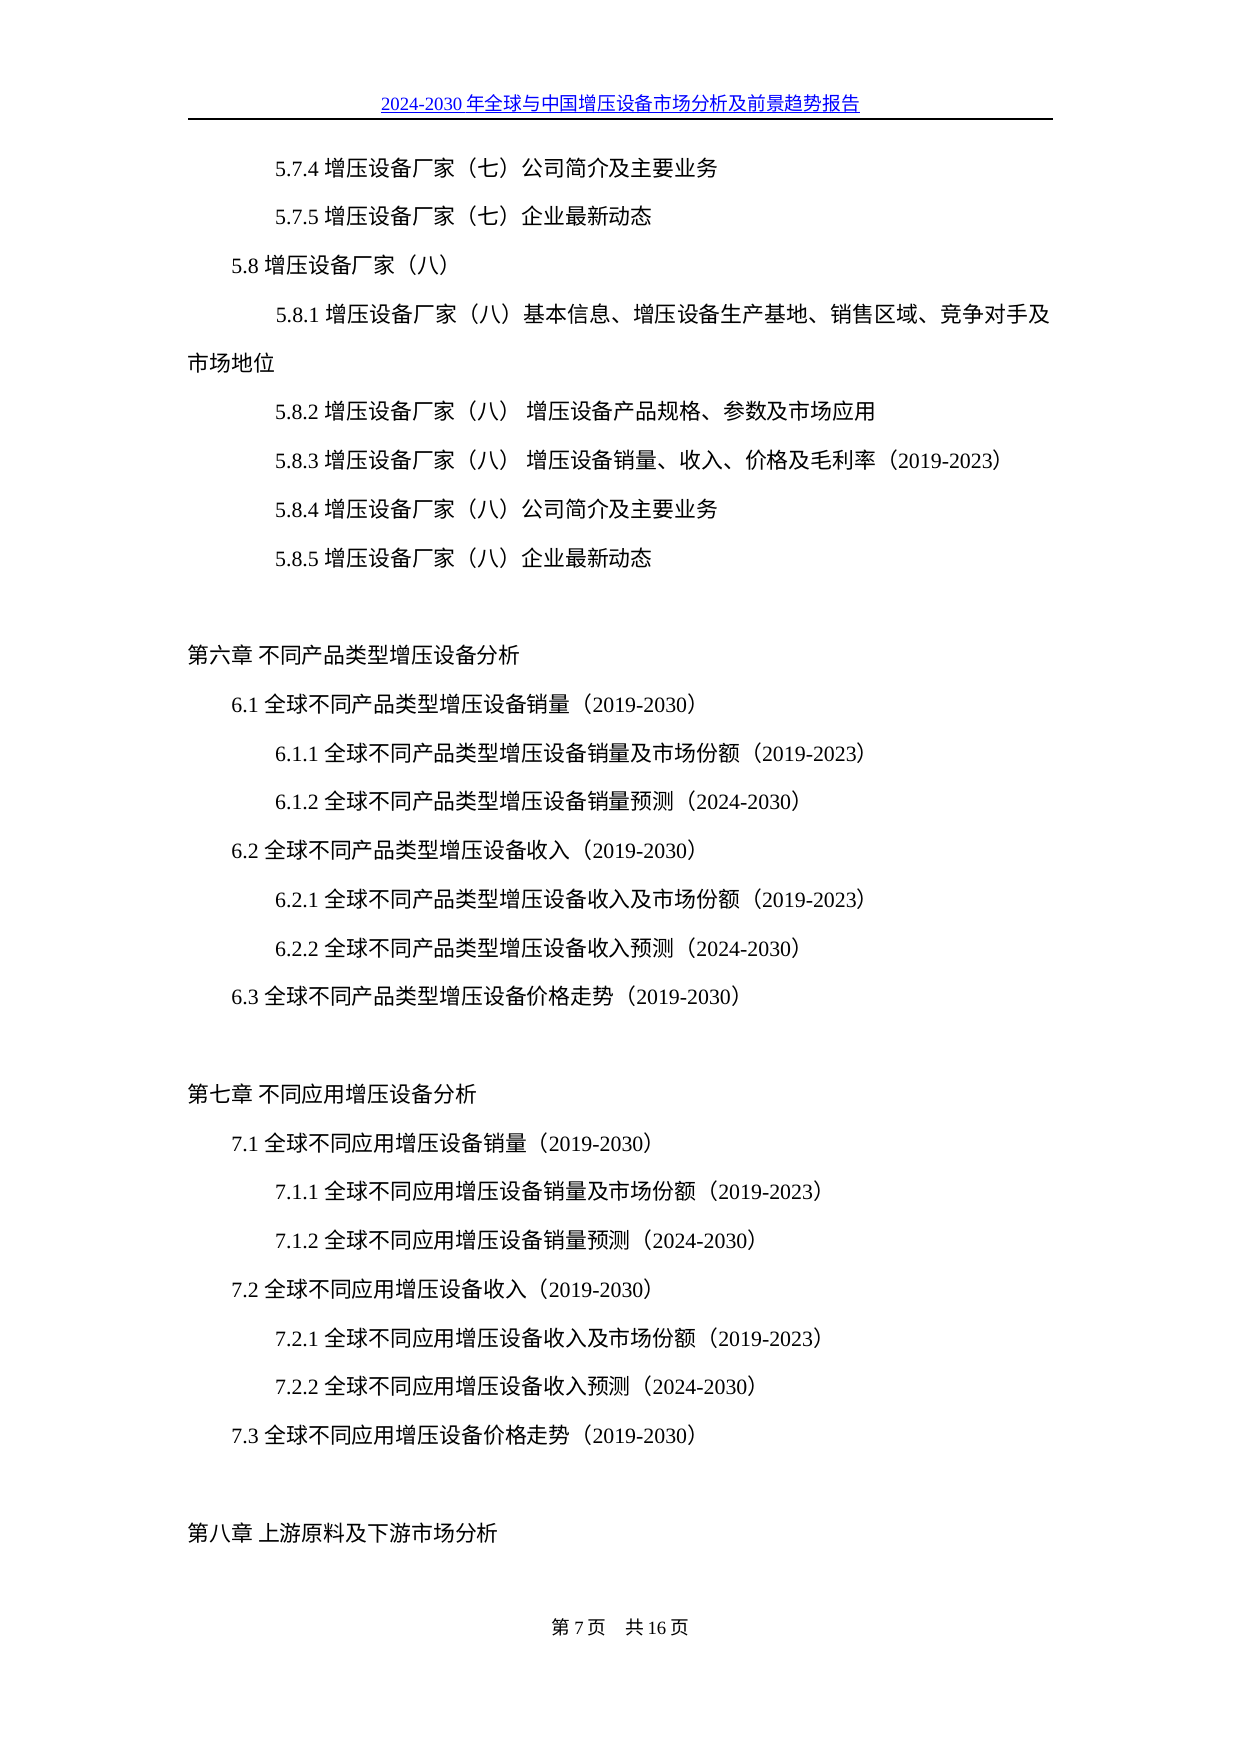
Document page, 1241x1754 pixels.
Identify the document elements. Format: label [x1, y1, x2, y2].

text [187, 150, 1053, 1548]
